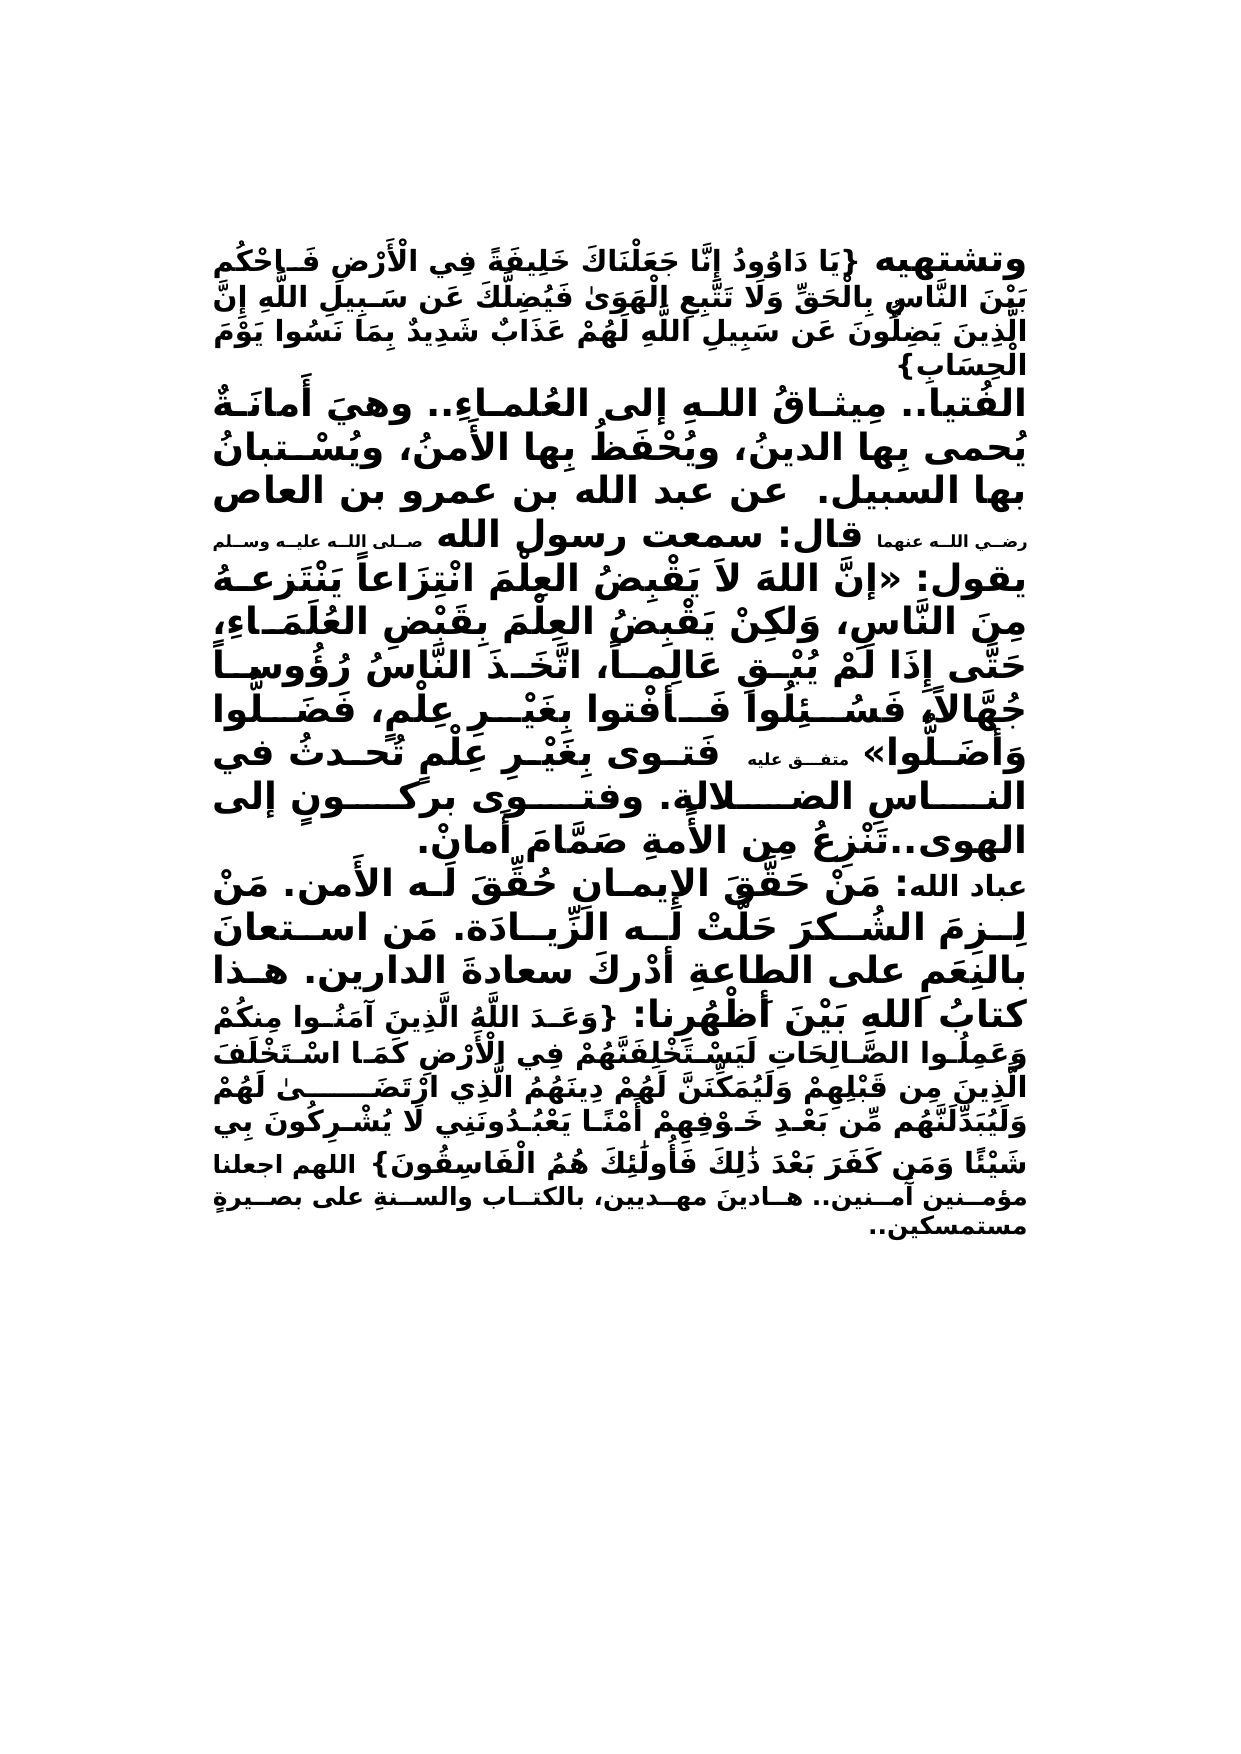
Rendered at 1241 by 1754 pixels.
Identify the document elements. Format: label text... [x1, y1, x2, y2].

text الفُتيا.. مِيثاقُ اللهِ إلى العُلماءِ.. وهيَ أَمانَةٌ يُحمى بِها الدينُ، ويُحْفَظُ بِها الأَمنُ، ويُسْتبانُ بها السبيل. عن عبد الله بن عمرو بن العاص رضي الله عنهما قال: سمعت رسول الله صلى الله عليه وسلم يقول: «إنَّ اللهَ لاَ يَقْبِضُ العِلْمَ انْتِزَاعاً يَنْتَزعهُ مِنَ النَّاسِ، وَلكِنْ يَقْبِضُ العِلْمَ بِقَبْضِ العُلَمَاءِ، حَتَّى إِذَا لَمْ يُبْقِ عَالِماً، اتَّخَذَ النَّاسُ رُؤُوساً جُهَّالاً، فَسُئِلُوا فَأفْتوا بِغَيْرِ عِلْمٍ، فَضَلُّوا وَأضَلُّوا» متفق عليه فَتوى بِغَيْرِ عِلْمٍ تُحدثُ في الناسِ الضلالة. وفتوى بركونٍ إلى الهوى..تَنْزِعُ مِن الأًمةِ صَمَّامَ أَمانْ. [213, 382, 1028, 862]
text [213, 236, 1028, 382]
text عباد الله: مَنْ حَقَّقَ الإيمانِ حُقِّقَ لَه الأَمن. مَنْ لِزِمَ الشُكرَ حَلَّتْ لَه الزِّيادَة. مَن استعانَ بالنِعَمِ على الطاعةِ أدْركَ سعادةَ الدارين. هذا كتابُ اللهِ بَيْنَ أَظْهُرِنا: {وَعَدَ اللَّهُ الَّذِينَ آمَنُوا مِنكُمْ وَعَمِلُوا الصَّالِحَاتِ لَيَسْتَخْلِفَنَّهُمْ فِي الْأَرْضِ كَمَا اسْتَخْلَفَ الَّذِينَ مِن قَبْلِهِمْ وَلَيُمَكِّنَنَّ لَهُمْ دِينَهُمُ الَّذِي ارْتَضَىٰ لَهُمْ وَلَيُبَدِّلَنَّهُم مِّن بَعْدِ خَوْفِهِمْ أَمْنًا يَعْبُدُونَنِي لَا يُشْرِكُونَ بِي شَيْئًا وَمَن كَفَرَ بَعْدَ ذَٰلِكَ فَأُولَٰئِكَ هُمُ الْفَاسِقُونَ} اللهم اجعلنا مؤمنين آَمنين.. هادينَ مهديين، بالكتاب والسنةِ على بصيرةٍ مستمسكين.. [213, 862, 1028, 1240]
